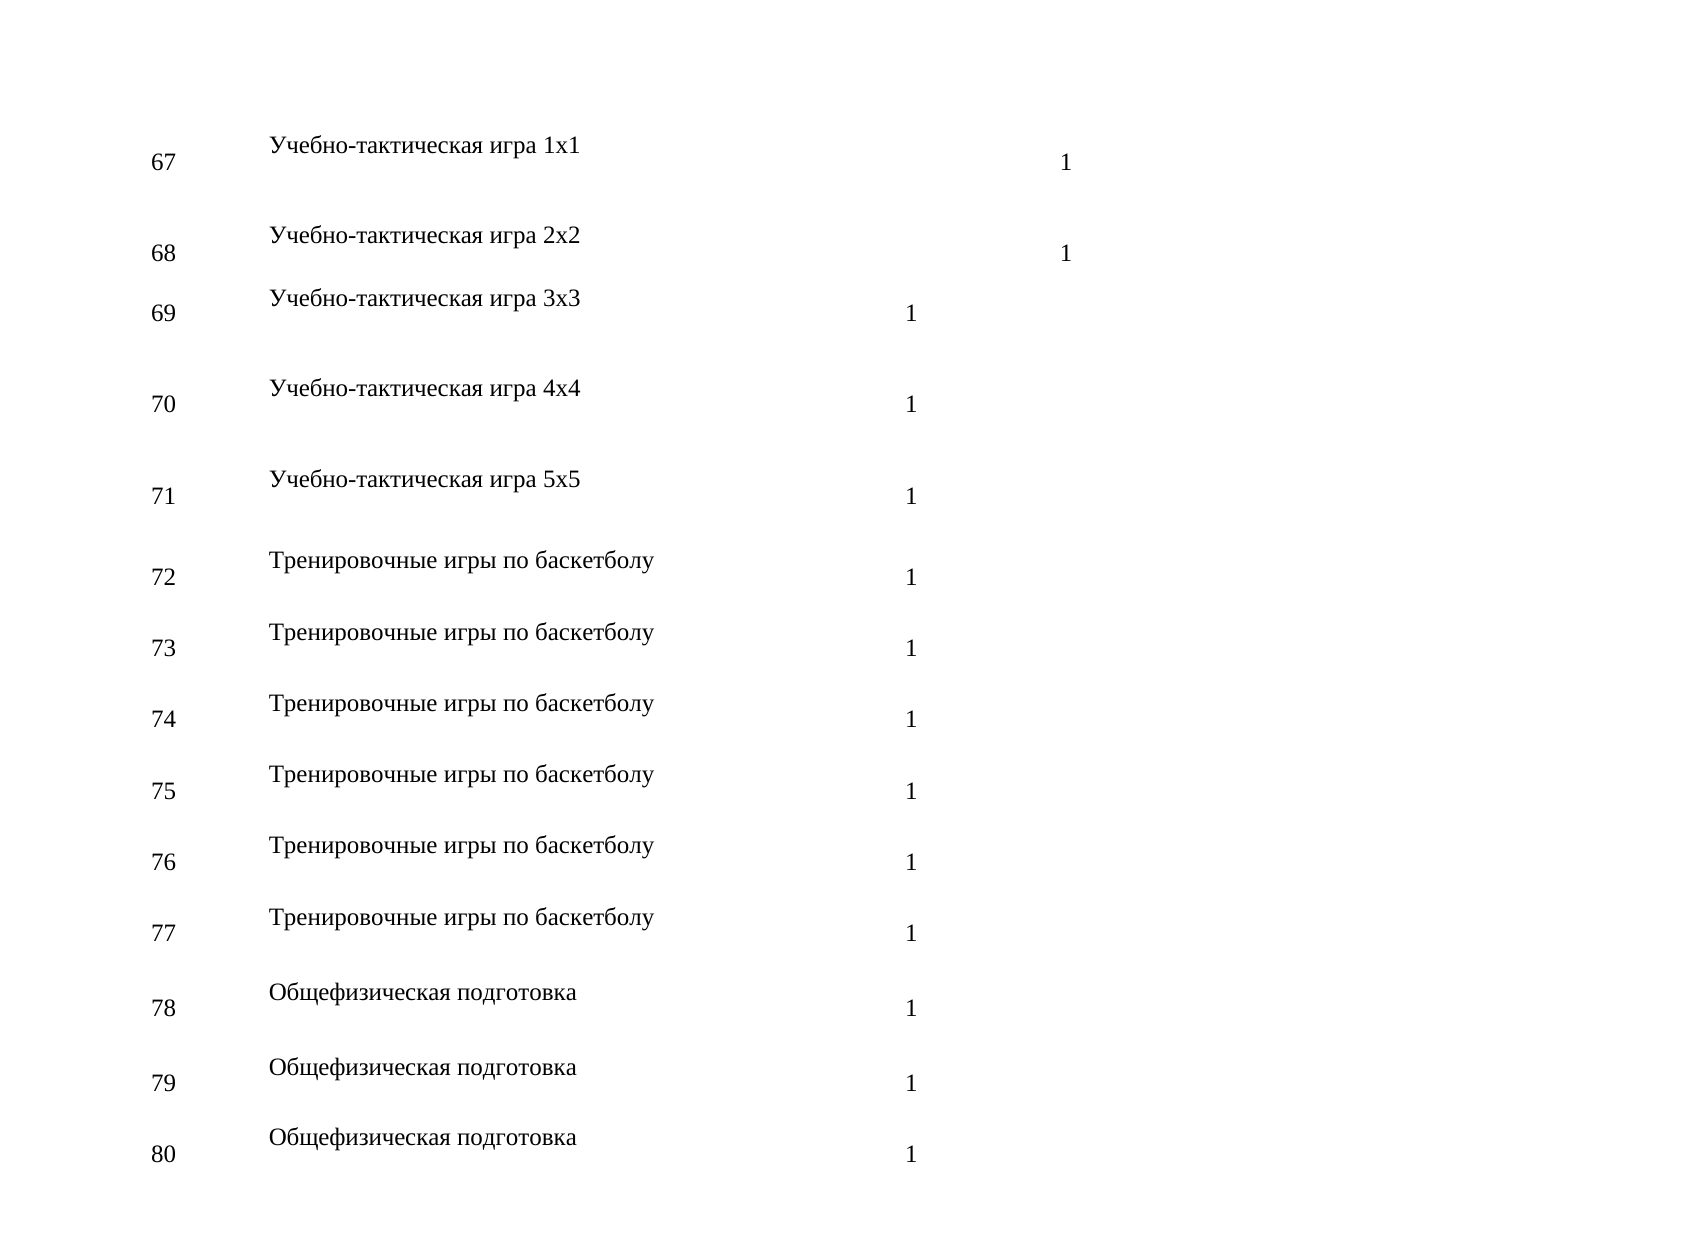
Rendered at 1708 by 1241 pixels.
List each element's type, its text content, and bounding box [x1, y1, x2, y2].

table_cell 67 [130, 115, 213, 207]
table_cell 79 [130, 1046, 213, 1119]
table_cell 1 [839, 755, 1092, 826]
table_cell 72 [130, 536, 213, 612]
table_cell Учебно-тактическая игра 1х1 [214, 115, 838, 207]
table_cell Тренировочные игры по баскетболу [214, 613, 839, 684]
table_cell 1 [838, 207, 1092, 283]
table_cell 1 [839, 359, 1092, 450]
table_cell 1 [839, 450, 1092, 536]
table_cell 76 [130, 826, 213, 898]
table_cell Тренировочные игры по баскетболу [214, 684, 839, 755]
table_cell 70 [130, 359, 213, 450]
table_cell Тренировочные игры по баскетболу [214, 755, 839, 826]
table_cell 1 [839, 536, 1092, 612]
table_cell Учебно-тактическая игра 2х2 [214, 207, 838, 283]
table_cell Тренировочные игры по баскетболу [214, 826, 839, 898]
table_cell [214, 1119, 839, 1185]
table_cell Учебно-тактическая игра 3х3 [214, 283, 839, 359]
table_cell 1 [839, 1119, 1092, 1185]
table_cell 1 [839, 971, 1092, 1046]
table_cell 78 [130, 971, 213, 1046]
table_cell 1 [839, 898, 1092, 971]
table_cell 75 [130, 755, 213, 826]
table_cell 1 [839, 283, 1092, 359]
table_cell 68 [130, 207, 213, 283]
table_cell 71 [130, 450, 213, 536]
table_cell 77 [130, 898, 213, 971]
table_cell 69 [130, 283, 213, 359]
table_cell 1 [839, 1046, 1092, 1119]
table_cell 80 [130, 1119, 213, 1185]
table_cell Общефизическая подготовка [214, 971, 839, 1046]
table_cell 1 [839, 826, 1092, 898]
table_cell 1 [839, 613, 1092, 684]
table_cell Учебно-тактическая игра 4х4 [214, 359, 839, 450]
table_cell Тренировочные игры по баскетболу [214, 898, 839, 971]
table_cell Учебно-тактическая игра 5х5 [214, 450, 839, 536]
table_cell 1 [839, 684, 1092, 755]
table_cell Тренировочные игры по баскетболу [214, 536, 839, 612]
table_cell 74 [130, 684, 213, 755]
table_cell Общефизическая подготовка [214, 1046, 839, 1119]
table_cell 1 [838, 115, 1092, 207]
table_cell 73 [130, 613, 213, 684]
